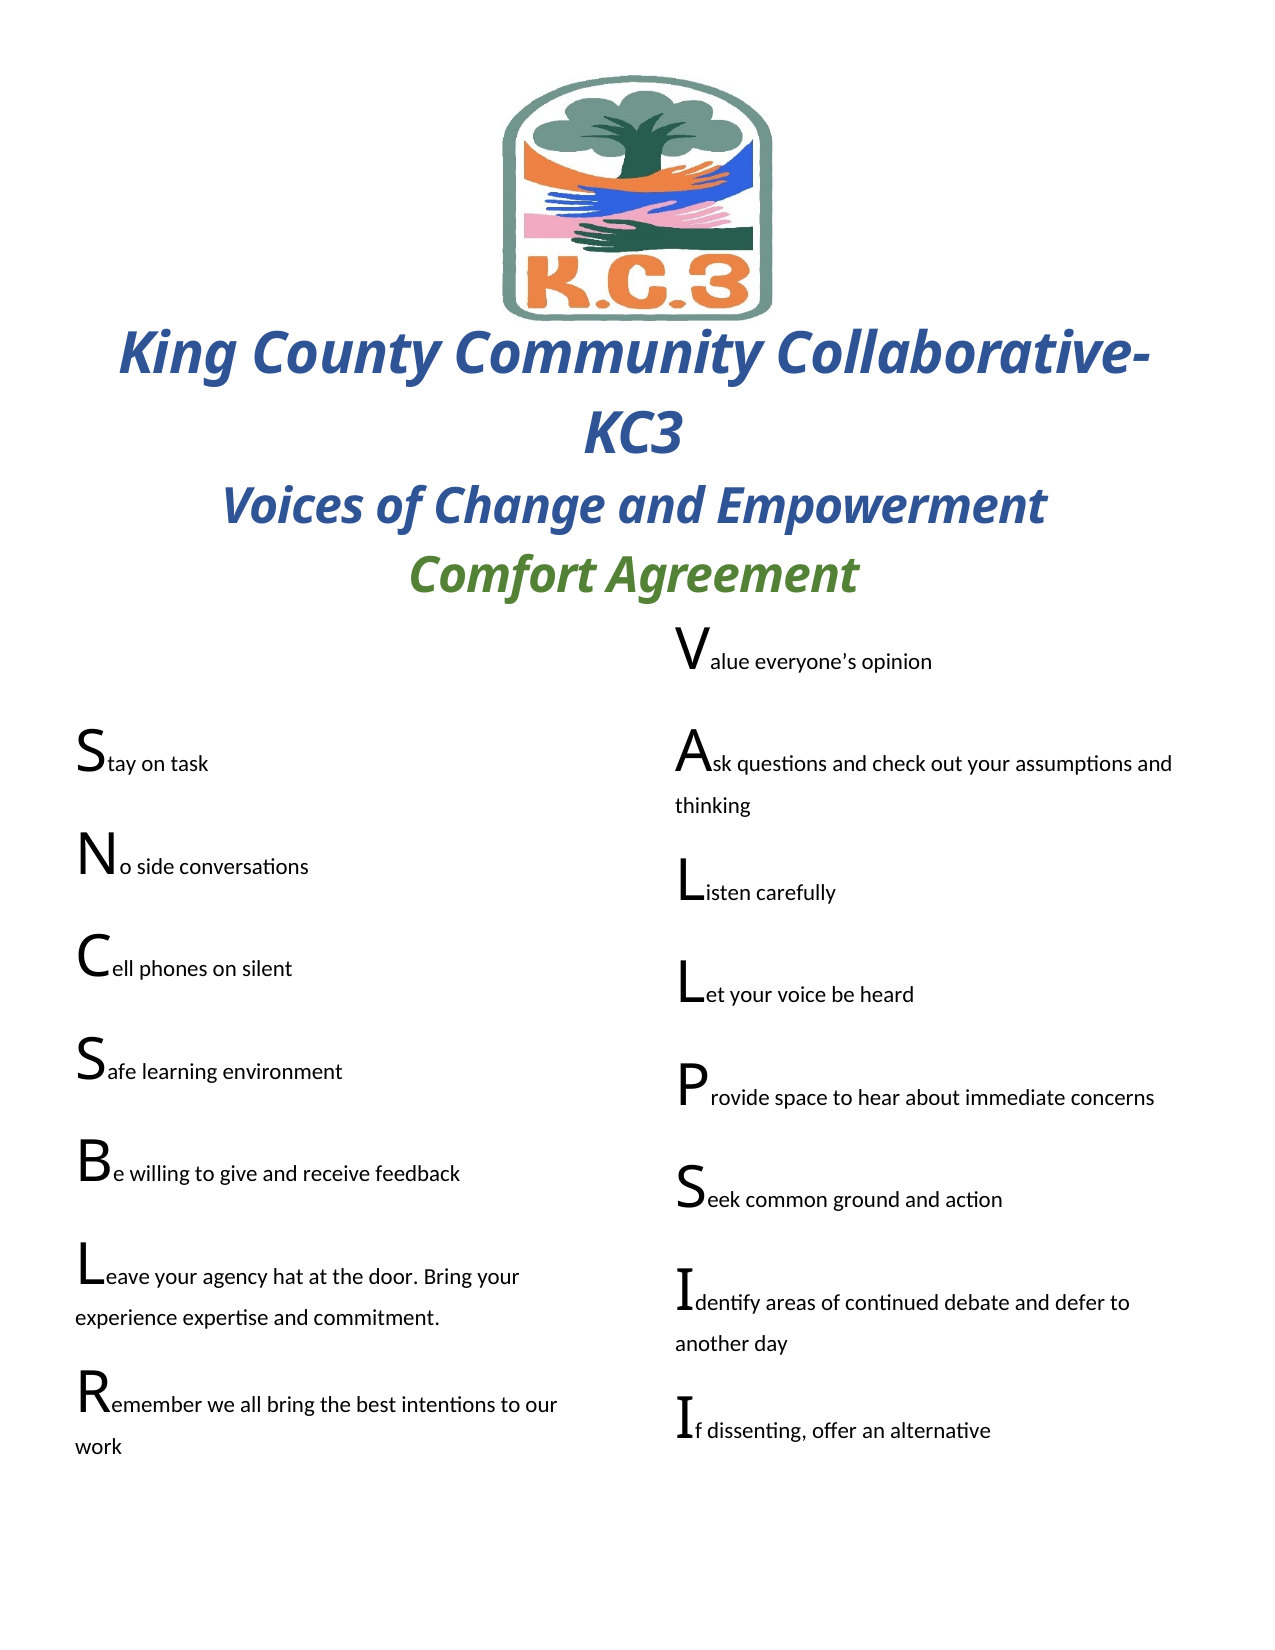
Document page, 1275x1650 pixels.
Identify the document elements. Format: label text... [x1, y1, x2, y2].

text Voices of Change and Empowerment Comfort Agreement [75, 471, 1200, 607]
text No side conversations [75, 812, 600, 891]
text King County Community Collaborative- KC3 [75, 312, 1200, 471]
text Leave your agency hat at the door. Bring your experience expertise and commitment. [75, 1222, 600, 1331]
picture [502, 75, 773, 312]
text Identify areas of continued debate and defer to another day [675, 1248, 1200, 1357]
text If dissenting, offer an alternative [675, 1376, 1200, 1456]
text Value everyone’s opinion [675, 607, 1200, 686]
text Provide space to hear about immediate concerns [675, 1043, 1200, 1122]
text Stay on task [75, 709, 600, 789]
text Let your voice be heard [675, 940, 1200, 1020]
text Be willing to give and receive feedback [75, 1119, 600, 1199]
text Seek common ground and action [675, 1145, 1200, 1225]
text Cell phones on silent [75, 914, 600, 994]
text Listen carefully [675, 838, 1200, 917]
text Ask questions and check out your assumptions and thinking [675, 709, 1200, 819]
text Remember we all bring the best intentions to our work [75, 1350, 600, 1460]
text Safe learning environment [75, 1017, 600, 1096]
